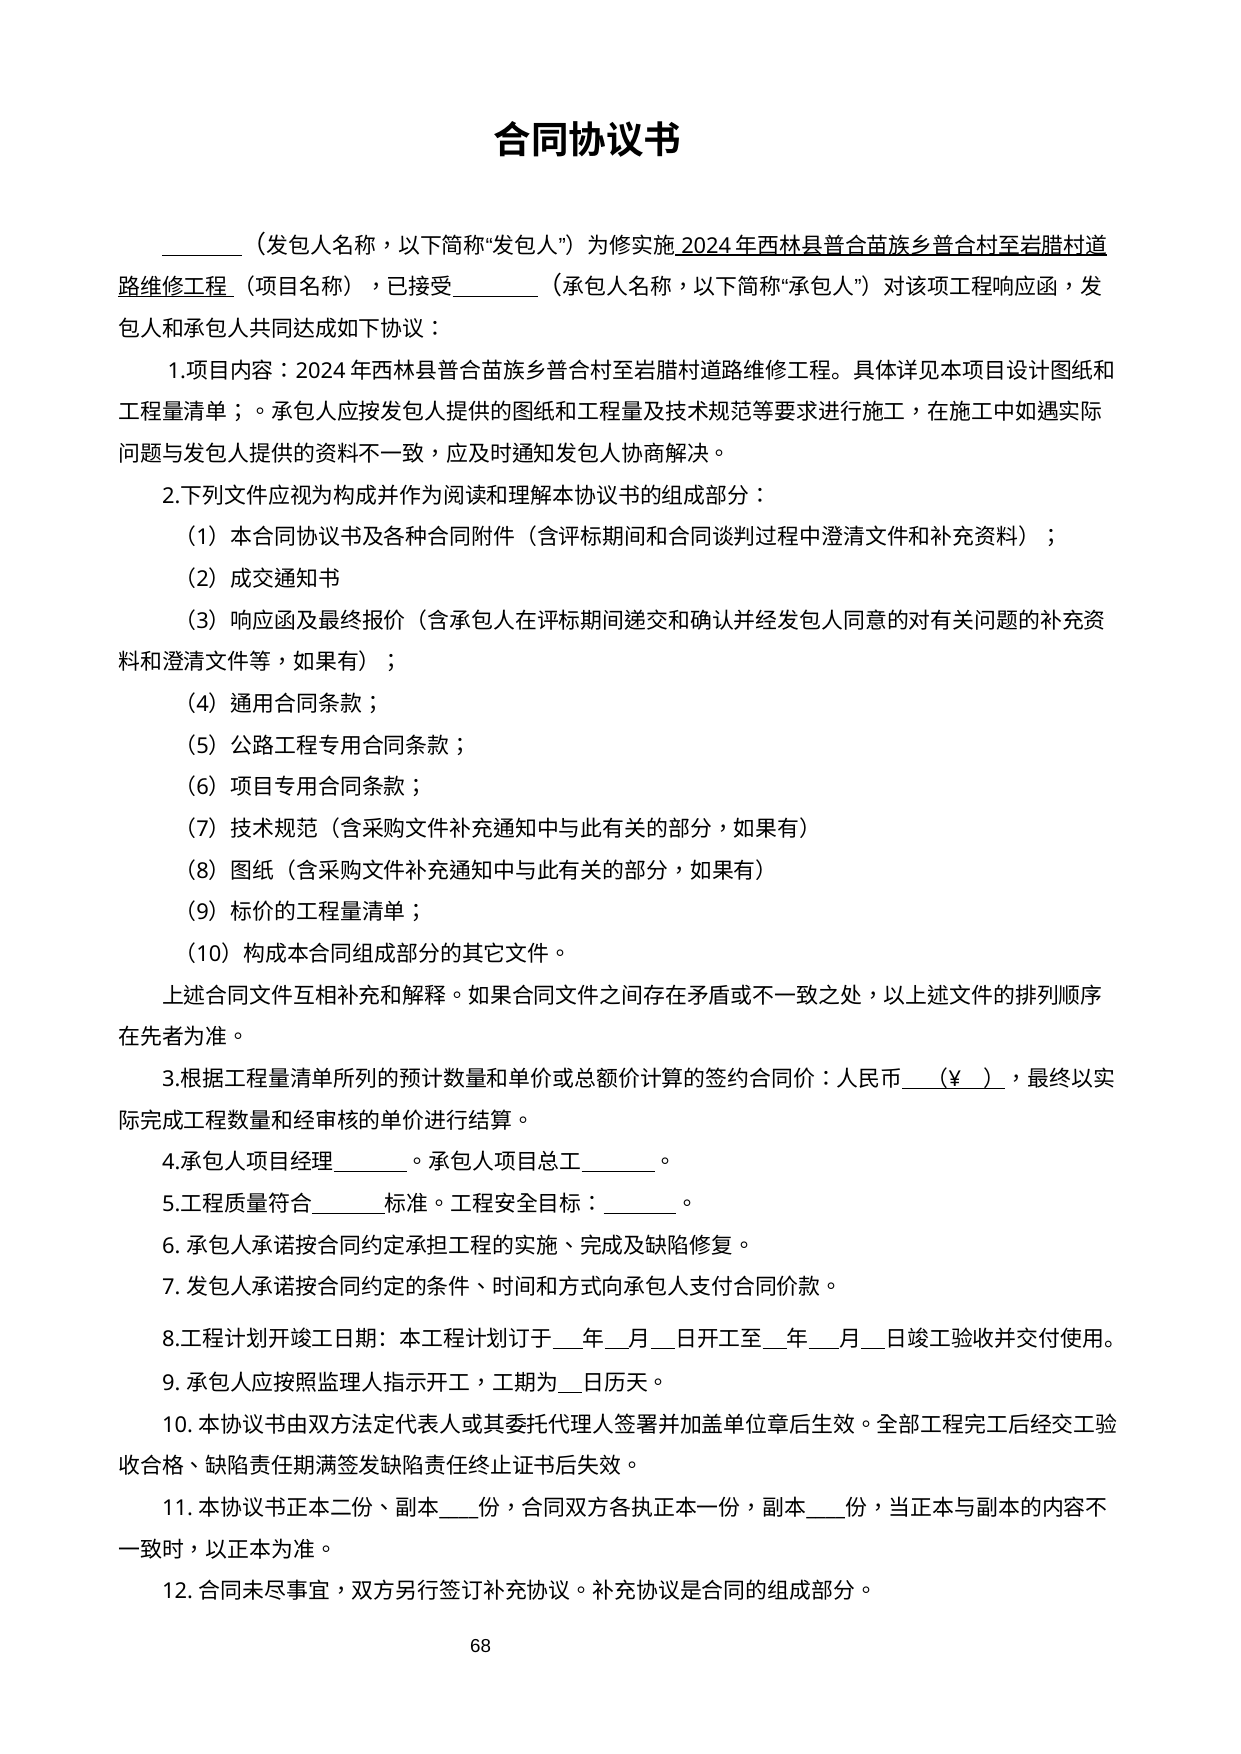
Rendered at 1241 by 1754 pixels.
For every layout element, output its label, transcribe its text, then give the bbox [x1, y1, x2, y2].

text （发包人名称，以下简称“发包人”）为修实施 2024年西林县普合苗族乡普合村至岩腊村道路维修工程 （项目名称），已接受 （承包人名称，以下简称“承包人”）对该项工程响应函，发包人和承包人共同达成如下协议： [118, 220, 1122, 345]
text （7）技术规范（含采购文件补充通知中与此有关的部分，如果有） [118, 803, 1122, 845]
text 9. 承包人应按照监理人指示开工，工期为 日历天。 [118, 1357, 1122, 1399]
text （4）通用合同条款； [118, 678, 1122, 720]
text 1.项目内容：2024年西林县普合苗族乡普合村至岩腊村道路维修工程。具体详见本项目设计图纸和工程量清单；。承包人应按发包人提供的图纸和工程量及技术规范等要求进行施工，在施工中如遇实际问题与发包人提供的资料不一致，应及时通知发包人协商解决。 [118, 345, 1122, 470]
text （9）标价的工程量清单； [118, 886, 1122, 928]
text 7. 发包人承诺按合同约定的条件、时间和方式向承包人支付合同价款。 [118, 1261, 1122, 1303]
text 2.下列文件应视为构成并作为阅读和理解本协议书的组成部分： [118, 470, 1122, 511]
text （8）图纸（含采购文件补充通知中与此有关的部分，如果有） [118, 845, 1122, 886]
text 上述合同文件互相补充和解释。如果合同文件之间存在矛盾或不一致之处，以上述文件的排列顺序在先者为准。 [118, 970, 1122, 1053]
subtitle 合同协议书 [118, 118, 1122, 161]
text 6. 承包人承诺按合同约定承担工程的实施、完成及缺陷修复。 [118, 1220, 1122, 1261]
text （5）公路工程专用合同条款； [118, 720, 1122, 761]
text 10. 本协议书由双方法定代表人或其委托代理人签署并加盖单位章后生效。全部工程完工后经交工验收合格、缺陷责任期满签发缺陷责任终止证书后失效。 [118, 1399, 1122, 1482]
text （1）本合同协议书及各种合同附件（含评标期间和合同谈判过程中澄清文件和补充资料）； [118, 511, 1122, 553]
text 8.工程计划开竣工日期：本工程计划订于 年 月 日开工至 年 月 日竣工验收并交付使用。 [118, 1303, 1122, 1357]
text （2）成交通知书 [118, 553, 1122, 595]
text （3）响应函及最终报价（含承包人在评标期间递交和确认并经发包人同意的对有关问题的补充资料和澄清文件等，如果有）； [118, 595, 1122, 678]
text 4.承包人项目经理 。承包人项目总工 。 [118, 1136, 1122, 1178]
text 11. 本协议书正本二份、副本____份，合同双方各执正本一份，副本____份，当正本与副本的内容不一致时，以正本为准。 [118, 1482, 1122, 1566]
text 12. 合同未尽事宜，双方另行签订补充协议。补充协议是合同的组成部分。 [118, 1566, 1122, 1607]
text 3.根据工程量清单所列的预计数量和单价或总额价计算的签约合同价：人民币 （¥ ），最终以实际完成工程数量和经审核的单价进行结算。 [118, 1053, 1122, 1136]
text 5.工程质量符合 标准。工程安全目标： 。 [118, 1178, 1122, 1220]
text （6）项目专用合同条款； [118, 761, 1122, 803]
text （10）构成本合同组成部分的其它文件。 [118, 928, 1122, 970]
